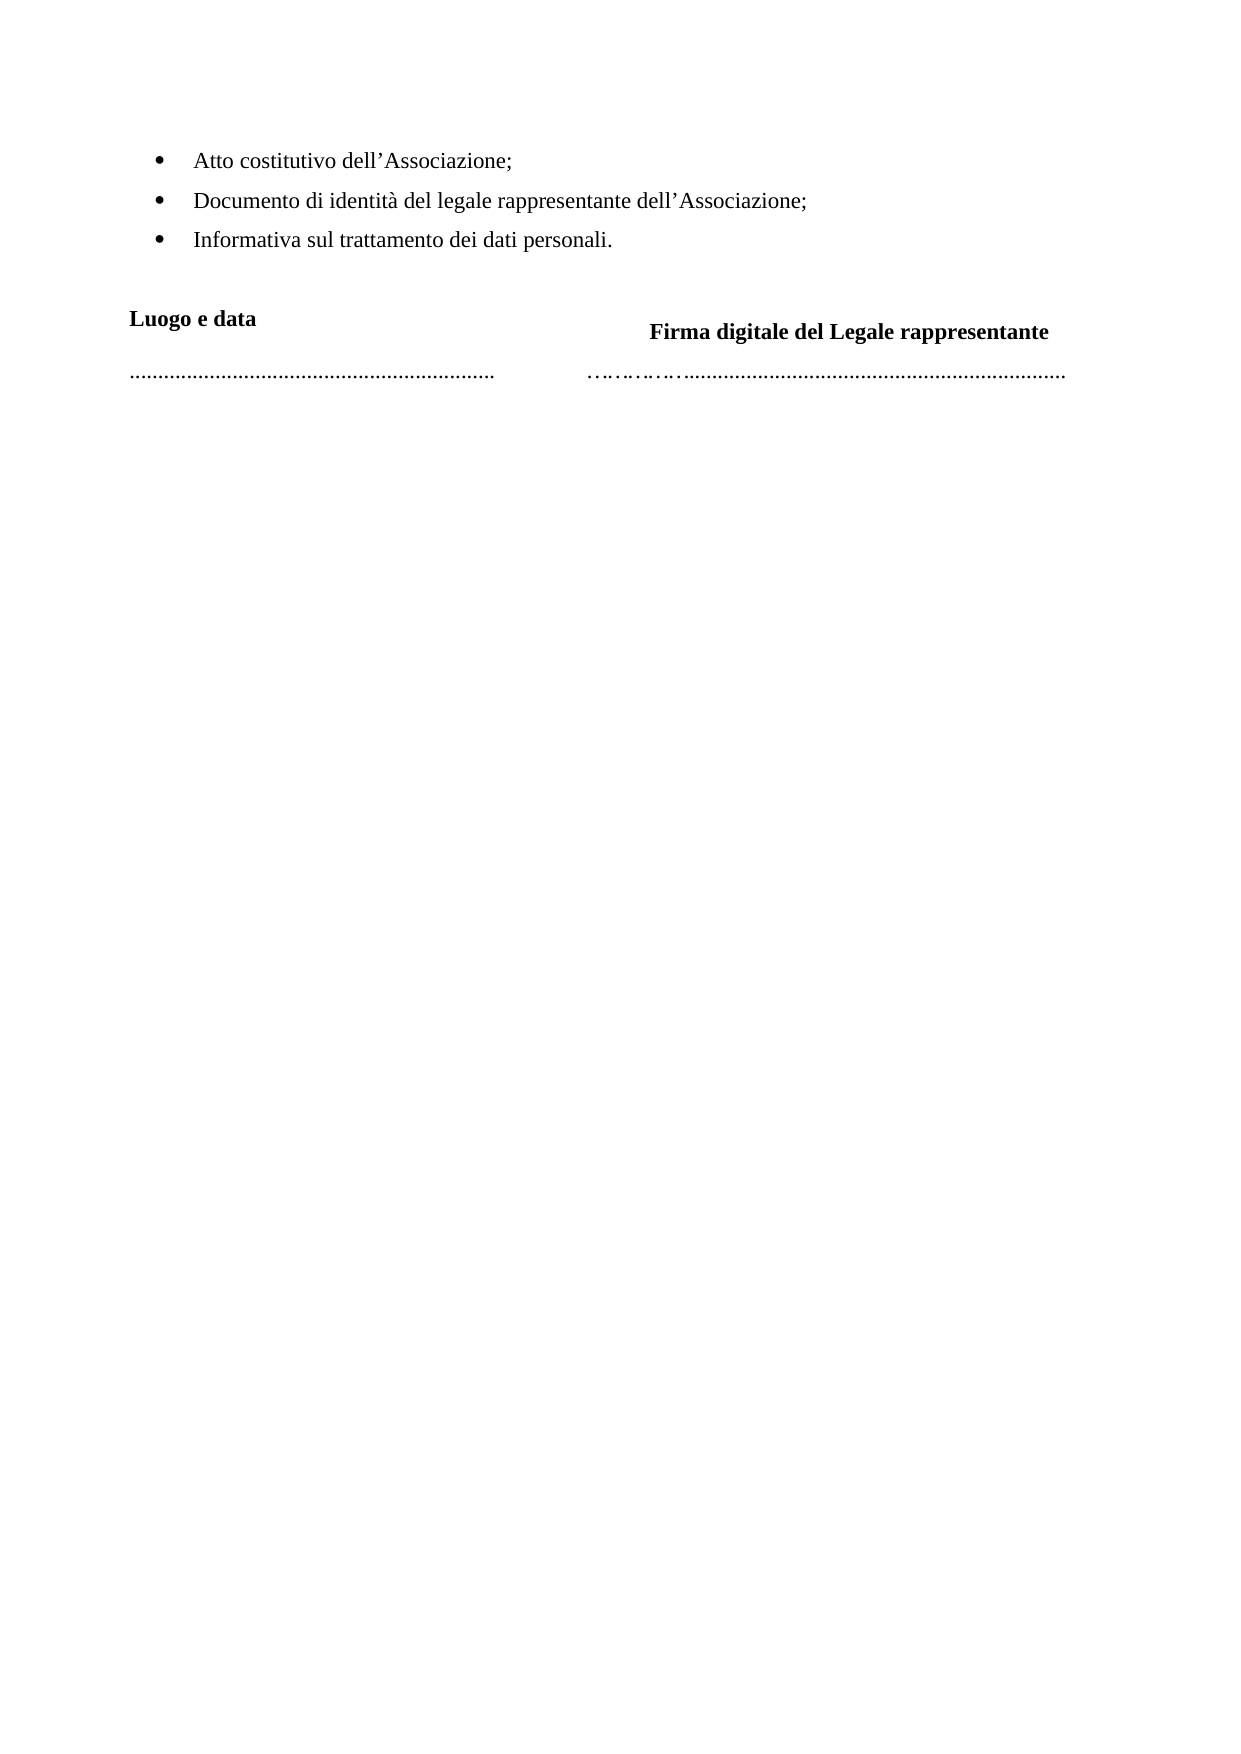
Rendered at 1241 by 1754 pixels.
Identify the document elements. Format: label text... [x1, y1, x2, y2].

list Documento di identità del legale rappresentante dell’Associazione; [156, 187, 1122, 213]
list Atto costitutivo dell’Associazione; [156, 148, 1122, 174]
table_cell …………….................................................................. [580, 358, 1118, 446]
table_header Firma digitale del Legale rappresentante [580, 306, 1118, 357]
table_header Luogo e data [122, 306, 580, 357]
table_cell ................................................................ [122, 358, 580, 446]
list Informativa sul trattamento dei dati personali. [156, 227, 1122, 253]
